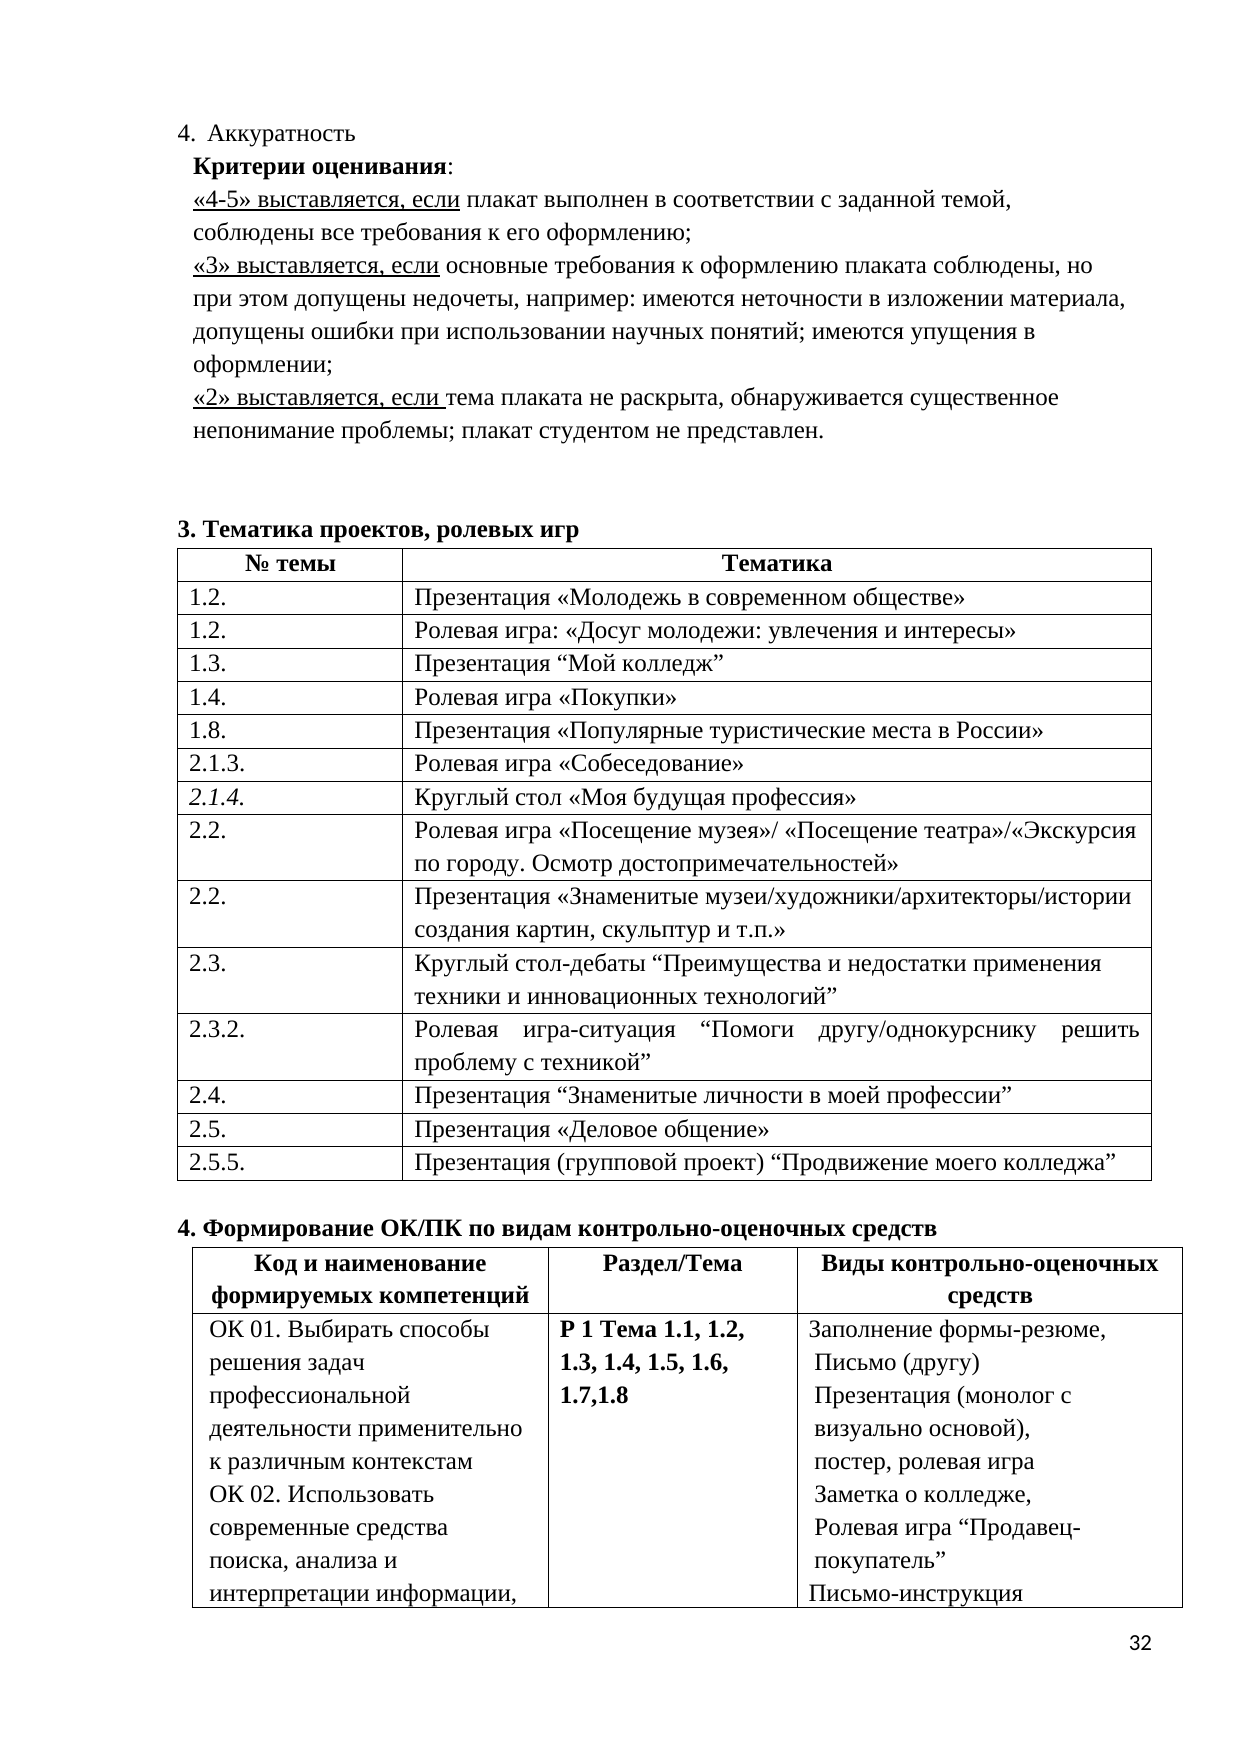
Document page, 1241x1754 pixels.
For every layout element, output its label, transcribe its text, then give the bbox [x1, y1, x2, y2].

list Аккуратность [177, 118, 1128, 147]
table_cell 1.8. [178, 715, 402, 747]
table_header Раздел/Тема [549, 1248, 797, 1313]
table_cell 2.1.4. [178, 782, 402, 814]
text Критерии оценивания: [193, 151, 1136, 180]
table_cell 1.4. [178, 682, 402, 714]
table_header Виды контрольно-оценочных средств [798, 1248, 1182, 1313]
table_cell 2.5. [178, 1114, 402, 1146]
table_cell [193, 1314, 548, 1607]
table_cell 2.3. [178, 948, 402, 1013]
table_header Код и наименование формируемых компетенций [193, 1248, 548, 1313]
table_cell Круглый стол «Моя будущая профессия» [403, 782, 1151, 814]
table_cell Презентация «Деловое общение» [403, 1114, 1151, 1146]
text «2» выставляется, если тема плаката не раскрыта, обнаруживается существенное непонимание проблемы; плакат студентом не представлен. [193, 382, 1136, 444]
table_cell Презентация «Популярные туристические места в России» [403, 715, 1151, 747]
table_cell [549, 1314, 797, 1607]
table_cell Ролевая игра «Покупки» [403, 682, 1151, 714]
table_cell Ролевая игра «Посещение музея»/ «Посещение театра»/«Экскурсия по городу. Осмотр достопримечательностей» [403, 815, 1151, 880]
text «3» выставляется, если основные требования к оформлению плаката соблюдены, но при этом допущены недочеты, например: имеются неточности в изложении материала, допущены ошибки при использовании научных понятий; имеются упущения в оформлении; [193, 250, 1136, 378]
text 4. Формирование ОК/ПК по видам контрольно-оценочных средств [177, 1213, 1152, 1242]
table_cell 2.1.3. [178, 749, 402, 781]
table_header Тематика [403, 549, 1151, 581]
table_cell Круглый стол-дебаты “Преимущества и недостатки применения техники и инновационных технологий” [403, 948, 1151, 1013]
table_cell 2.2. [178, 815, 402, 880]
table_cell 2.3.2. [178, 1014, 402, 1079]
text 3. Тематика проектов, ролевых игр [177, 514, 1152, 543]
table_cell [798, 1314, 1182, 1607]
table_cell 2.2. [178, 881, 402, 947]
table_cell Презентация “Знаменитые личности в моей профессии” [403, 1081, 1151, 1113]
table_cell Презентация “Мой колледж” [403, 649, 1151, 681]
table_cell Ролевая игра «Собеседование» [403, 749, 1151, 781]
table_cell Презентация (групповой проект) “Продвижение моего колледжа” [403, 1147, 1151, 1179]
table_cell Презентация «Молодежь в современном обществе» [403, 582, 1151, 614]
table_cell 1.2. [178, 582, 402, 614]
table_cell Ролевая игра-ситуация “Помоги другу/однокурснику решить проблему с техникой” [403, 1014, 1151, 1079]
table_cell 1.3. [178, 649, 402, 681]
table_cell 1.2. [178, 615, 402, 647]
table_header № темы [178, 549, 402, 581]
text «4-5» выставляется, если плакат выполнен в соответствии с заданной темой, соблюдены все требования к его оформлению; [193, 184, 1136, 246]
table_cell 2.4. [178, 1081, 402, 1113]
table_cell Ролевая игра: «Досуг молодежи: увлечения и интересы» [403, 615, 1151, 647]
table_cell Презентация «Знаменитые музеи/художники/архитекторы/истории создания картин, скульптур и т.п.» [403, 881, 1151, 947]
table_cell 2.5.5. [178, 1147, 402, 1179]
